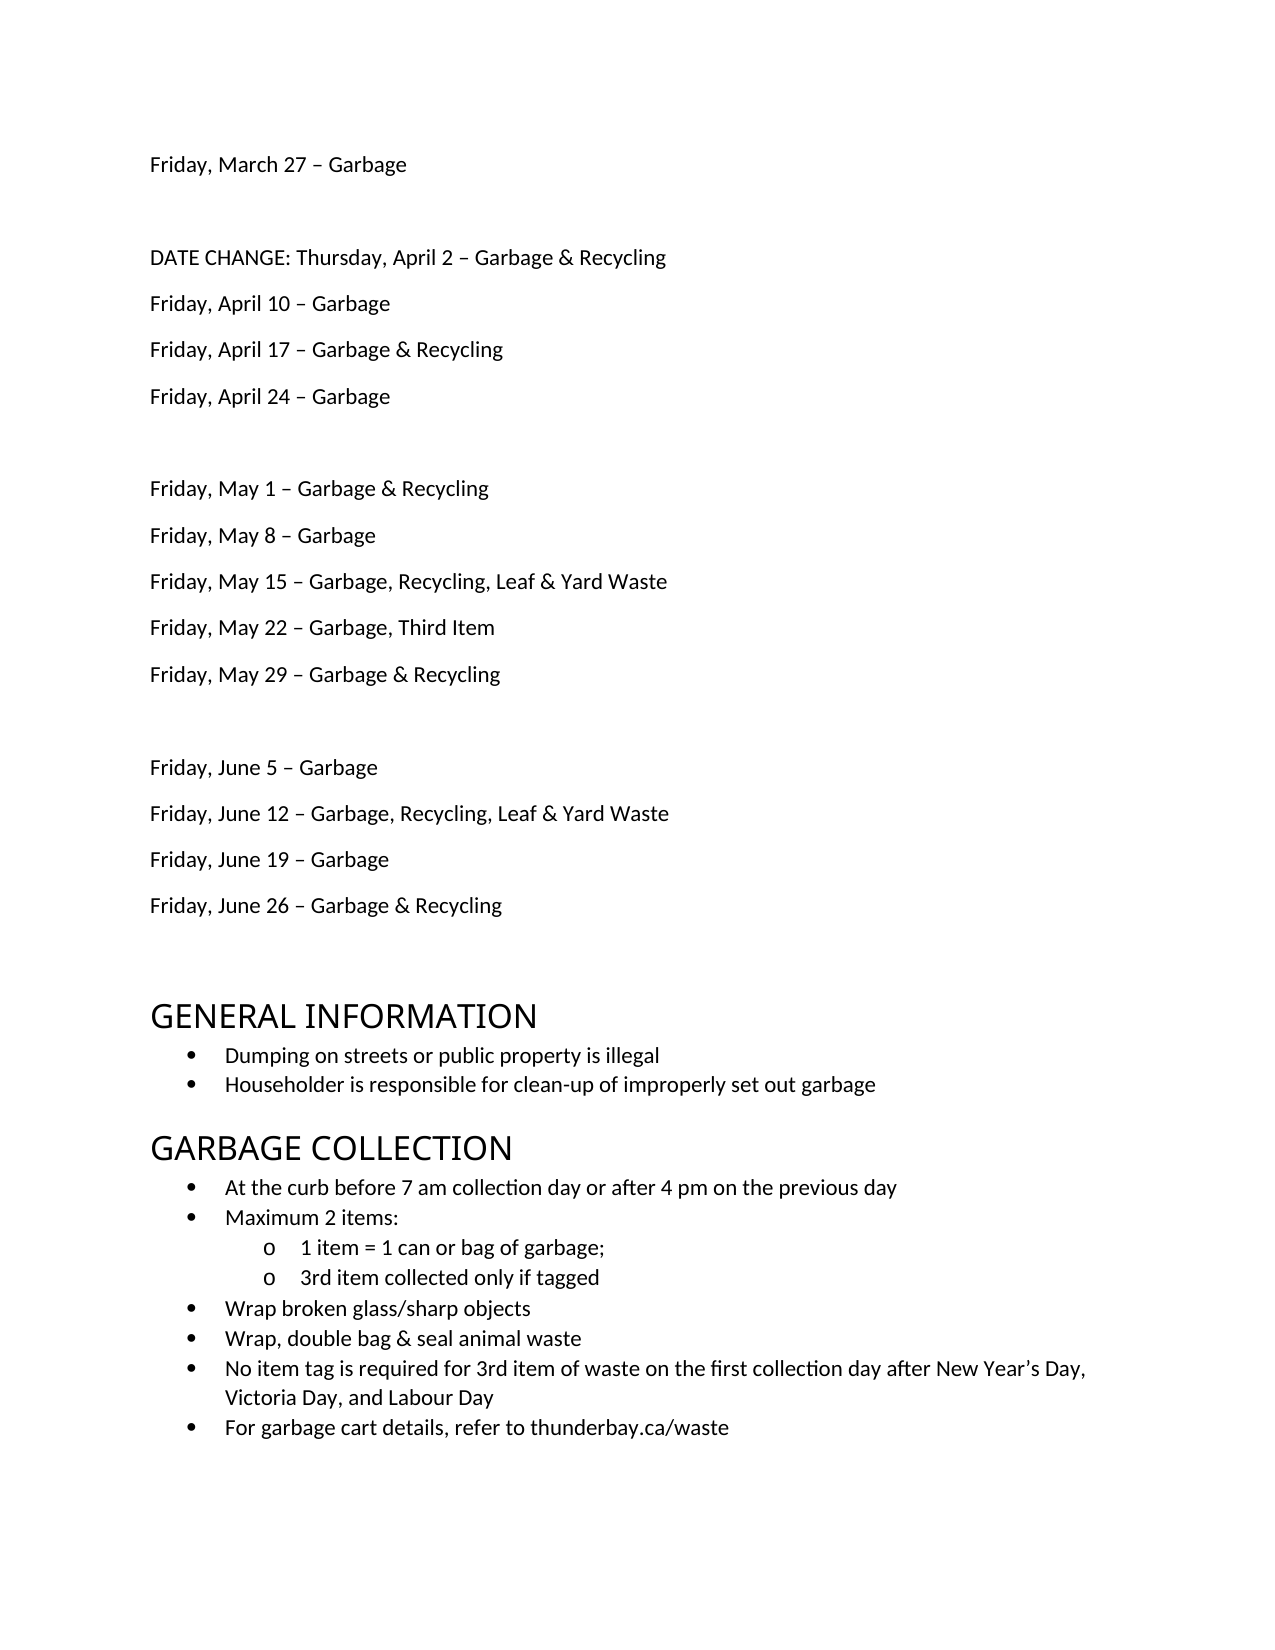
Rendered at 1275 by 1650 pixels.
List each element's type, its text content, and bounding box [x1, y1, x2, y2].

text Friday, June 26 – Garbage & Recycling [150, 892, 1125, 920]
list Wrap, double bag & seal animal waste [187, 1324, 1125, 1352]
text Friday, June 12 – Garbage, Recycling, Leaf & Yard Waste [150, 799, 1125, 827]
list At the curb before 7 am collection day or after 4 pm on the previous day [187, 1173, 1125, 1201]
list Maximum 2 items: [187, 1203, 1125, 1231]
list No item tag is required for 3rd item of waste on the first collection day after New Year’s Day, Victoria Day, and Labour Day [187, 1354, 1125, 1411]
list 1 item = 1 can or bag of garbage; [262, 1233, 1125, 1262]
list Householder is responsible for clean-up of improperly set out garbage [187, 1071, 1125, 1098]
text Friday, April 24 – Garbage [150, 382, 1125, 410]
text Friday, June 19 – Garbage [150, 845, 1125, 873]
text Friday, April 10 – Garbage [150, 289, 1125, 317]
list Wrap broken glass/sharp objects [187, 1294, 1125, 1322]
text Friday, May 22 – Garbage, Third Item [150, 613, 1125, 642]
list For garbage cart details, refer to thunderbay.ca/waste [187, 1413, 1125, 1441]
subtitle GARBAGE COLLECTION [150, 1125, 1125, 1171]
text Friday, May 29 – Garbage & Recycling [150, 660, 1125, 688]
list Dumping on streets or public property is illegal [187, 1041, 1125, 1069]
text Friday, May 15 – Garbage, Recycling, Leaf & Yard Waste [150, 567, 1125, 595]
text Friday, May 8 – Garbage [150, 521, 1125, 549]
text Friday, June 5 – Garbage [150, 753, 1125, 781]
text Friday, April 17 – Garbage & Recycling [150, 335, 1125, 363]
list 3rd item collected only if tagged [262, 1263, 1125, 1293]
text DATE CHANGE: Thursday, April 2 – Garbage & Recycling [150, 243, 1125, 271]
text Friday, March 27 – Garbage [150, 150, 1125, 178]
subtitle GENERAL INFORMATION [150, 993, 1125, 1038]
text Friday, May 1 – Garbage & Recycling [150, 474, 1125, 502]
